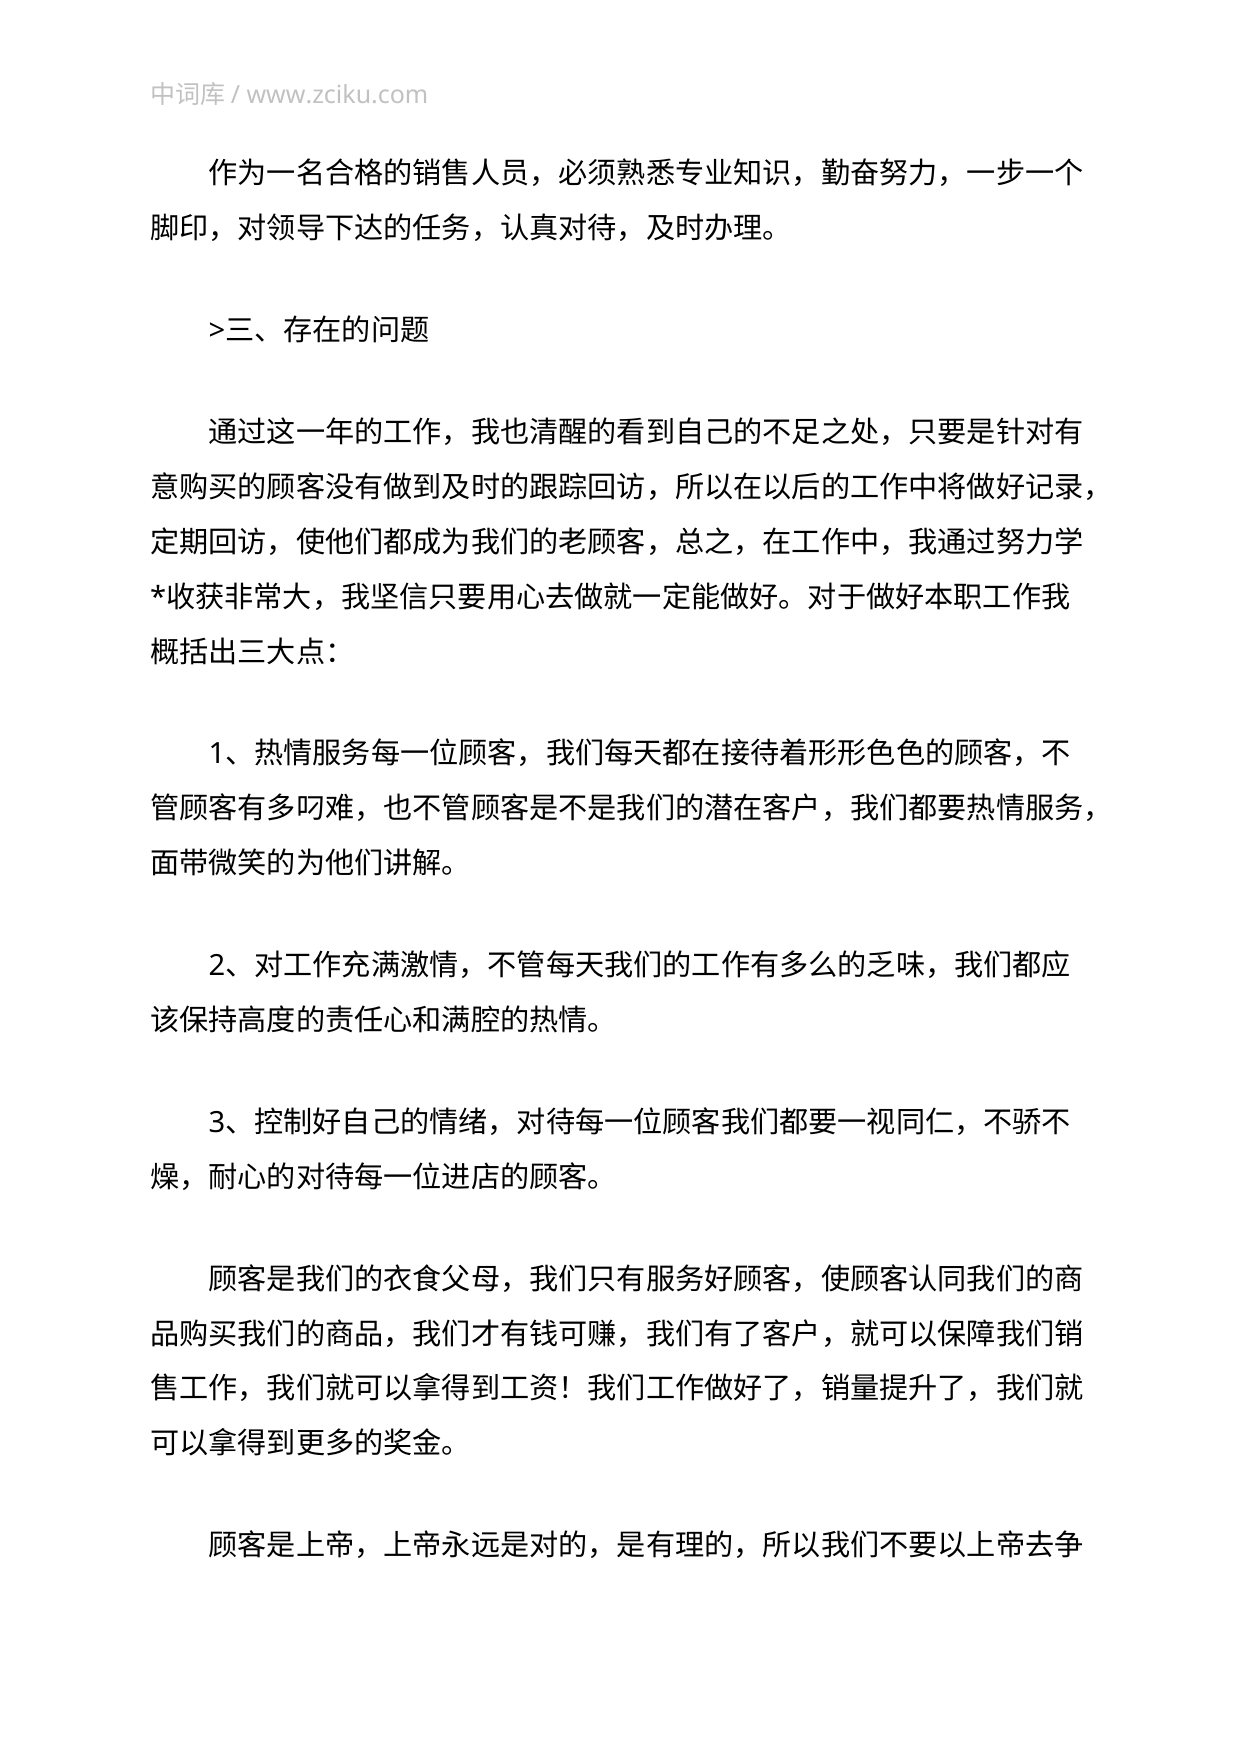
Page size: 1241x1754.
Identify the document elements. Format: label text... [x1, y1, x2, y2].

text 1、热情服务每一位顾客，我们每天都在接待着形形色色的顾客，不管顾客有多叼难，也不管顾客是不是我们的潜在客户，我们都要热情服务，面带微笑的为他们讲解。 [150, 730, 1090, 882]
text 通过这一年的工作，我也清醒的看到自己的不足之处，只要是针对有意购买的顾客没有做到及时的跟踪回访，所以在以后的工作中将做好记录，定期回访，使他们都成为我们的老顾客，总之，在工作中，我通过努力学*收获非常大，我坚信只要用心去做就一定能做好。对于做好本职工作我概括出三大点： [150, 409, 1090, 671]
text 顾客是我们的衣食父母，我们只有服务好顾客，使顾客认同我们的商品购买我们的商品，我们才有钱可赚，我们有了客户，就可以保障我们销售工作，我们就可以拿得到工资！我们工作做好了，销量提升了，我们就可以拿得到更多的奖金。 [150, 1255, 1090, 1462]
text 作为一名合格的销售人员，必须熟悉专业知识，勤奋努力，一步一个脚印，对领导下达的任务，认真对待，及时办理。 [150, 150, 1090, 247]
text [150, 1522, 1090, 1564]
text 3、控制好自己的情绪，对待每一位顾客我们都要一视同仁，不骄不燥，耐心的对待每一位进店的顾客。 [150, 1098, 1090, 1196]
text >三、存在的问题 [150, 307, 1090, 349]
text 2、对工作充满激情，不管每天我们的工作有多么的乏味，我们都应该保持高度的责任心和满腔的热情。 [150, 942, 1090, 1039]
